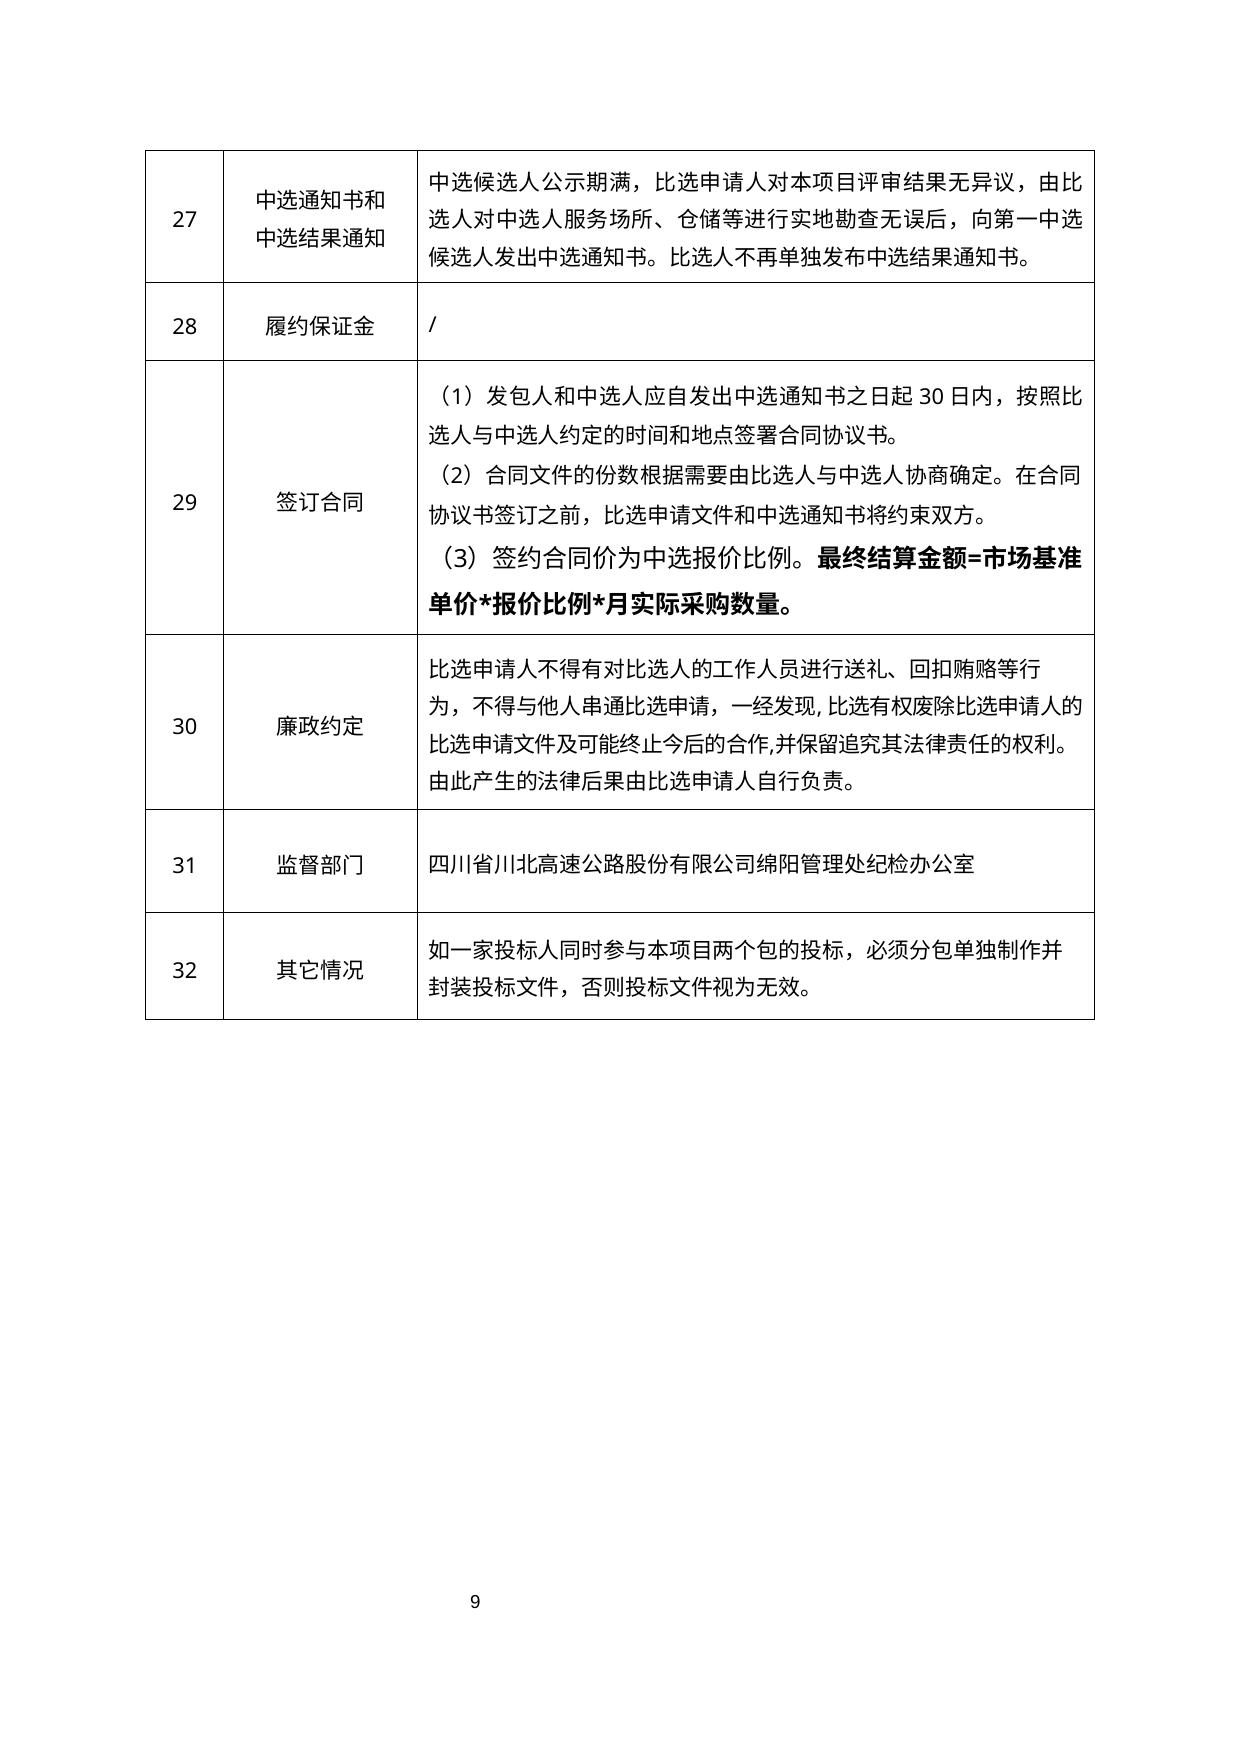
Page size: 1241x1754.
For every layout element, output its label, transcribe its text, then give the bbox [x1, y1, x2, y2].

table_cell 如一家投标人同时参与本项目两个包的投标，必须分包单独制作并封装投标文件，否则投标文件视为无效。 [418, 913, 1094, 1019]
table_cell 29 [146, 361, 223, 634]
table_cell 履约保证金 [224, 283, 417, 360]
table_cell 30 [146, 635, 223, 809]
table_cell / [418, 283, 1094, 360]
table_cell 28 [146, 283, 223, 360]
table_cell 31 [146, 810, 223, 912]
table_cell 中选通知书和 中选结果通知 [224, 151, 417, 282]
table_cell 27 [146, 151, 223, 282]
table_cell 签订合同 [224, 361, 417, 634]
table_cell 中选候选人公示期满，比选申请人对本项目评审结果无异议，由比选人对中选人服务场所、仓储等进行实地勘查无误后，向第一中选候选人发出中选通知书。比选人不再单独发布中选结果通知书。 [418, 151, 1094, 282]
table_cell 比选申请人不得有对比选人的工作人员进行送礼、回扣贿赂等行为，不得与他人串通比选申请，一经发现, 比选有权废除比选申请人的比选申请文件及可能终止今后的合作,并保留追究其法律责任的权利。由此产生的法律后果由比选申请人自行负责。 [418, 635, 1094, 809]
table_cell 32 [146, 913, 223, 1019]
table_cell 监督部门 [224, 810, 417, 912]
table_cell 廉政约定 [224, 635, 417, 809]
table_cell 其它情况 [224, 913, 417, 1019]
table_cell 四川省川北高速公路股份有限公司绵阳管理处纪检办公室 [418, 810, 1094, 912]
table_cell （1）发包人和中选人应自发出中选通知书之日起30日内，按照比选人与中选人约定的时间和地点签署合同协议书。 （2）合同文件的份数根据需要由比选人与中选人协商确定。在合同协议书签订之前，比选申请文件和中选通知书将约束双方。 （3）签约合同价为中选报价比例。最终结算金额=市场基准单价*报价比例*月实际采购数量。 [418, 361, 1094, 634]
